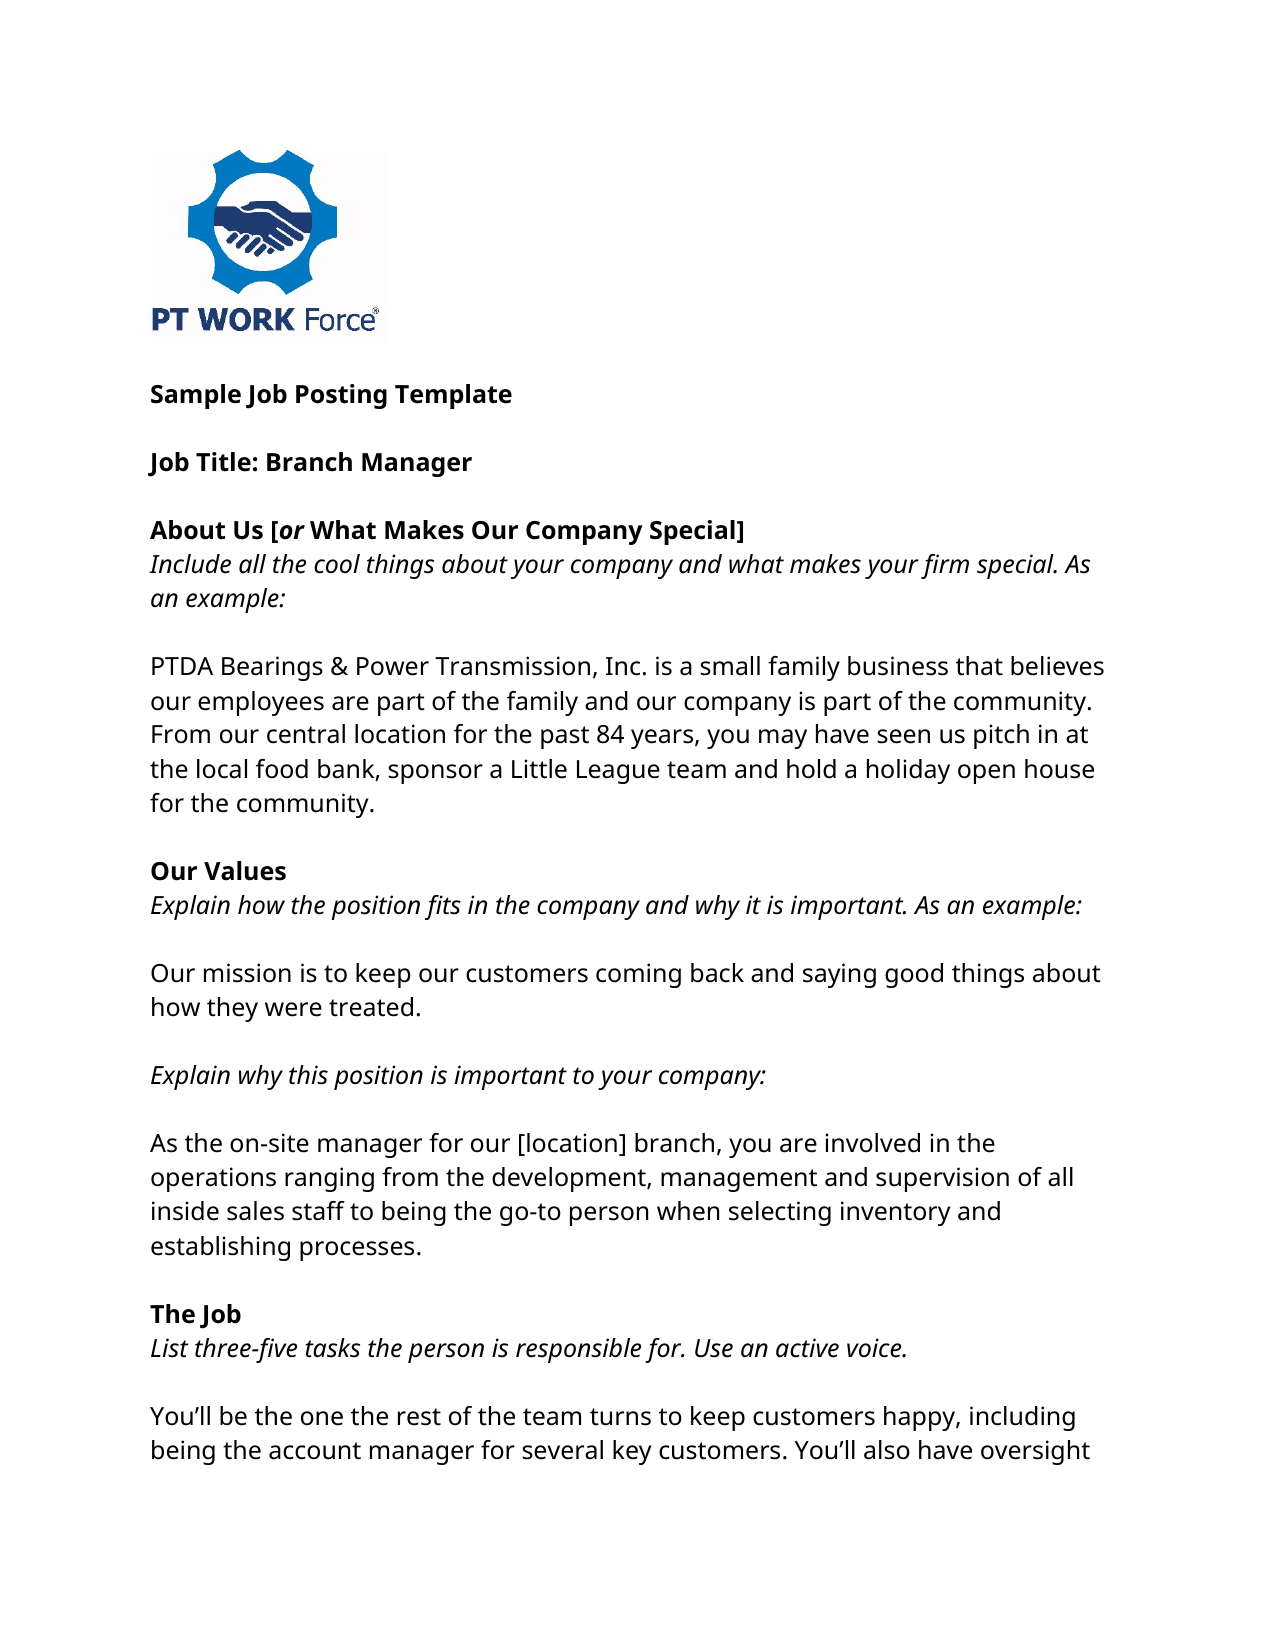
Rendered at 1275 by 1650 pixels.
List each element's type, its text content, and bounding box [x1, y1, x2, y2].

text Sample Job Posting Template [150, 377, 1125, 411]
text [150, 1398, 1125, 1467]
text Explain how the position fits in the company and why it is important. As an example: [150, 887, 1125, 922]
text Our mission is to keep our customers coming back and saying good things about how they were treated. [150, 956, 1125, 1024]
text List three-five tasks the person is responsible for. Use an active voice. [150, 1330, 1125, 1364]
text Include all the cool things about your company and what makes your firm special. As an example: [150, 547, 1125, 615]
text About Us [or What Makes Our Company Special] [150, 513, 1125, 547]
text As the on-site manager for our [location] branch, you are involved in the operations ranging from the development, management and supervision of all inside sales staff to being the go-to person when selecting inventory and establishing processes. [150, 1126, 1125, 1262]
text Our Values [150, 853, 1125, 887]
text Job Title: Branch Manager [150, 445, 1125, 479]
text The Job [150, 1296, 1125, 1330]
text PTDA Bearings & Power Transmission, Inc. is a small family business that believes our employees are part of the family and our company is part of the community. From our central location for the past 84 years, you may have seen us pitch in at the local food bank, sponsor a Little League team and hold a holiday open house for the community. [150, 649, 1125, 819]
picture [150, 150, 389, 343]
text Explain why this position is important to your company: [150, 1058, 1125, 1092]
